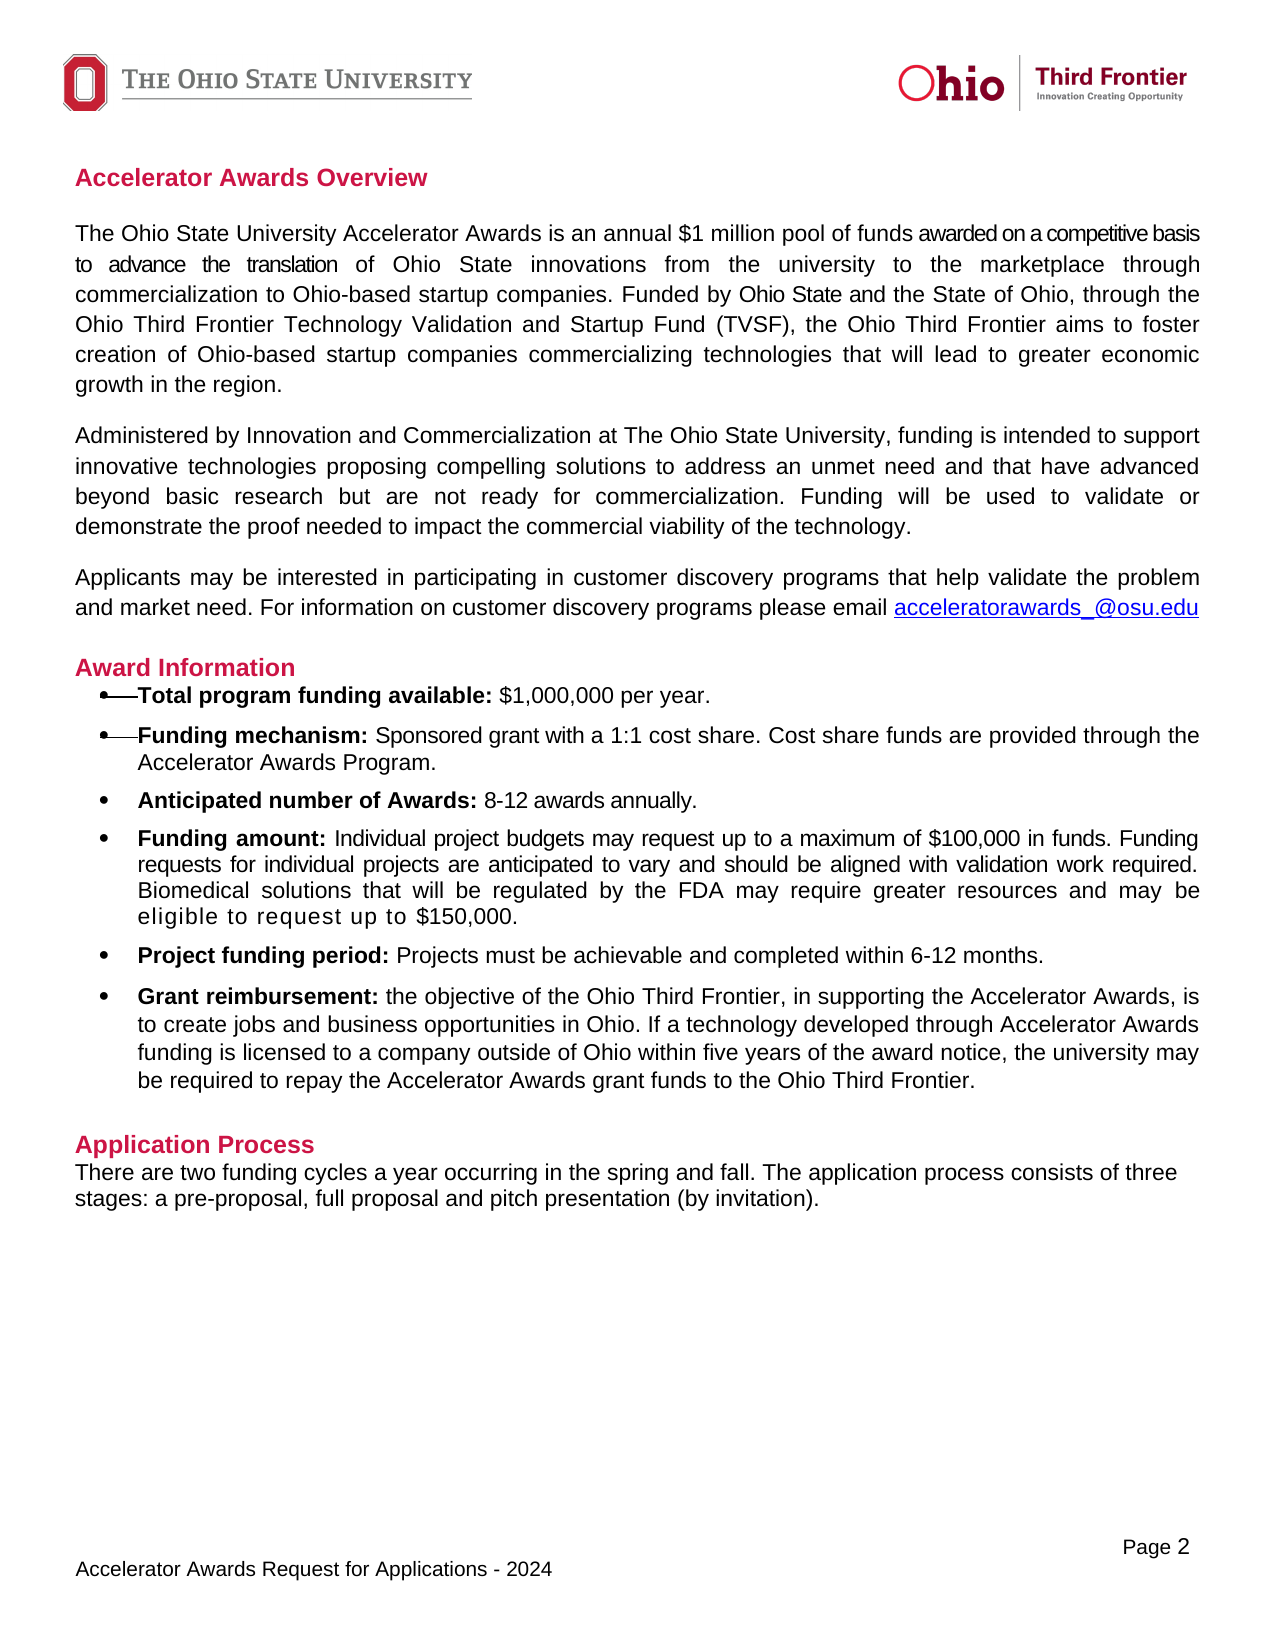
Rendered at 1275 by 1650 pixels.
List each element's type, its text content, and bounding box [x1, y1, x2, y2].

list Funding mechanism: Sponsored grant with a 1:1 cost share. Cost share funds are provided through the Accelerator Awards Program. [100, 722, 1200, 775]
list Grant reimbursement: the objective of the Ohio Third Frontier, in supporting the Accelerator Awards, is to create jobs and business opportunities in Ohio. If a technology developed through Accelerator Awards funding is licensed to a company outside of Ohio within five years of the award notice, the university may be required to repay the Accelerator Awards grant funds to the Ohio Third Frontier. [100, 983, 1200, 1094]
subtitle Application Process [74, 1130, 1217, 1159]
list Project funding period: Projects must be achievable and completed within 6-12 months. [100, 942, 1199, 968]
text There are two funding cycles a year occurring in the spring and fall. The application process consists of three stages: a pre-proposal, full proposal and pitch presentation (by invitation). [74, 1159, 1217, 1211]
list Total program funding available: $1,000,000 per year. [100, 682, 1200, 708]
text Administered by Innovation and Commercialization at The Ohio State University, funding is intended to support innovative technologies proposing compelling solutions to address an unmet need and that have advanced beyond basic research but are not ready for commercialization. Funding will be used to validate or demonstrate the proof needed to impact the commercial viability of the technology. [75, 422, 1201, 539]
subtitle Accelerator Awards Overview [74, 162, 1217, 191]
list Anticipated number of Awards: 8-12 awards annually. [100, 787, 1200, 813]
text Applicants may be interested in participating in customer discovery programs that help validate the problem and market need. For information on customer discovery programs please email acceleratorawards_@osu.edu [75, 564, 1201, 621]
subtitle Award Information [74, 653, 1217, 682]
list Funding amount: Individual project budgets may request up to a maximum of $100,000 in funds. Funding requests for individual projects are anticipated to vary and should be aligned with validation work required. Biomedical solutions that will be regulated by the FDA may require greater resources and may be eligible to request up to $150,000. [100, 826, 1200, 929]
picture [898, 55, 1187, 111]
text The Ohio State University Accelerator Awards is an annual $1 million pool of funds awarded on a competitive basis to advance the translation of Ohio State innovations from the university to the marketplace through commercialization to Ohio-based startup companies. Funded by Ohio State and the State of Ohio, through the Ohio Third Frontier Technology Validation and Startup Fund (TVSF), the Ohio Third Frontier aims to foster creation of Ohio-based startup companies commercializing technologies that will lead to greater economic growth in the region. [75, 220, 1201, 398]
picture [62, 54, 472, 111]
